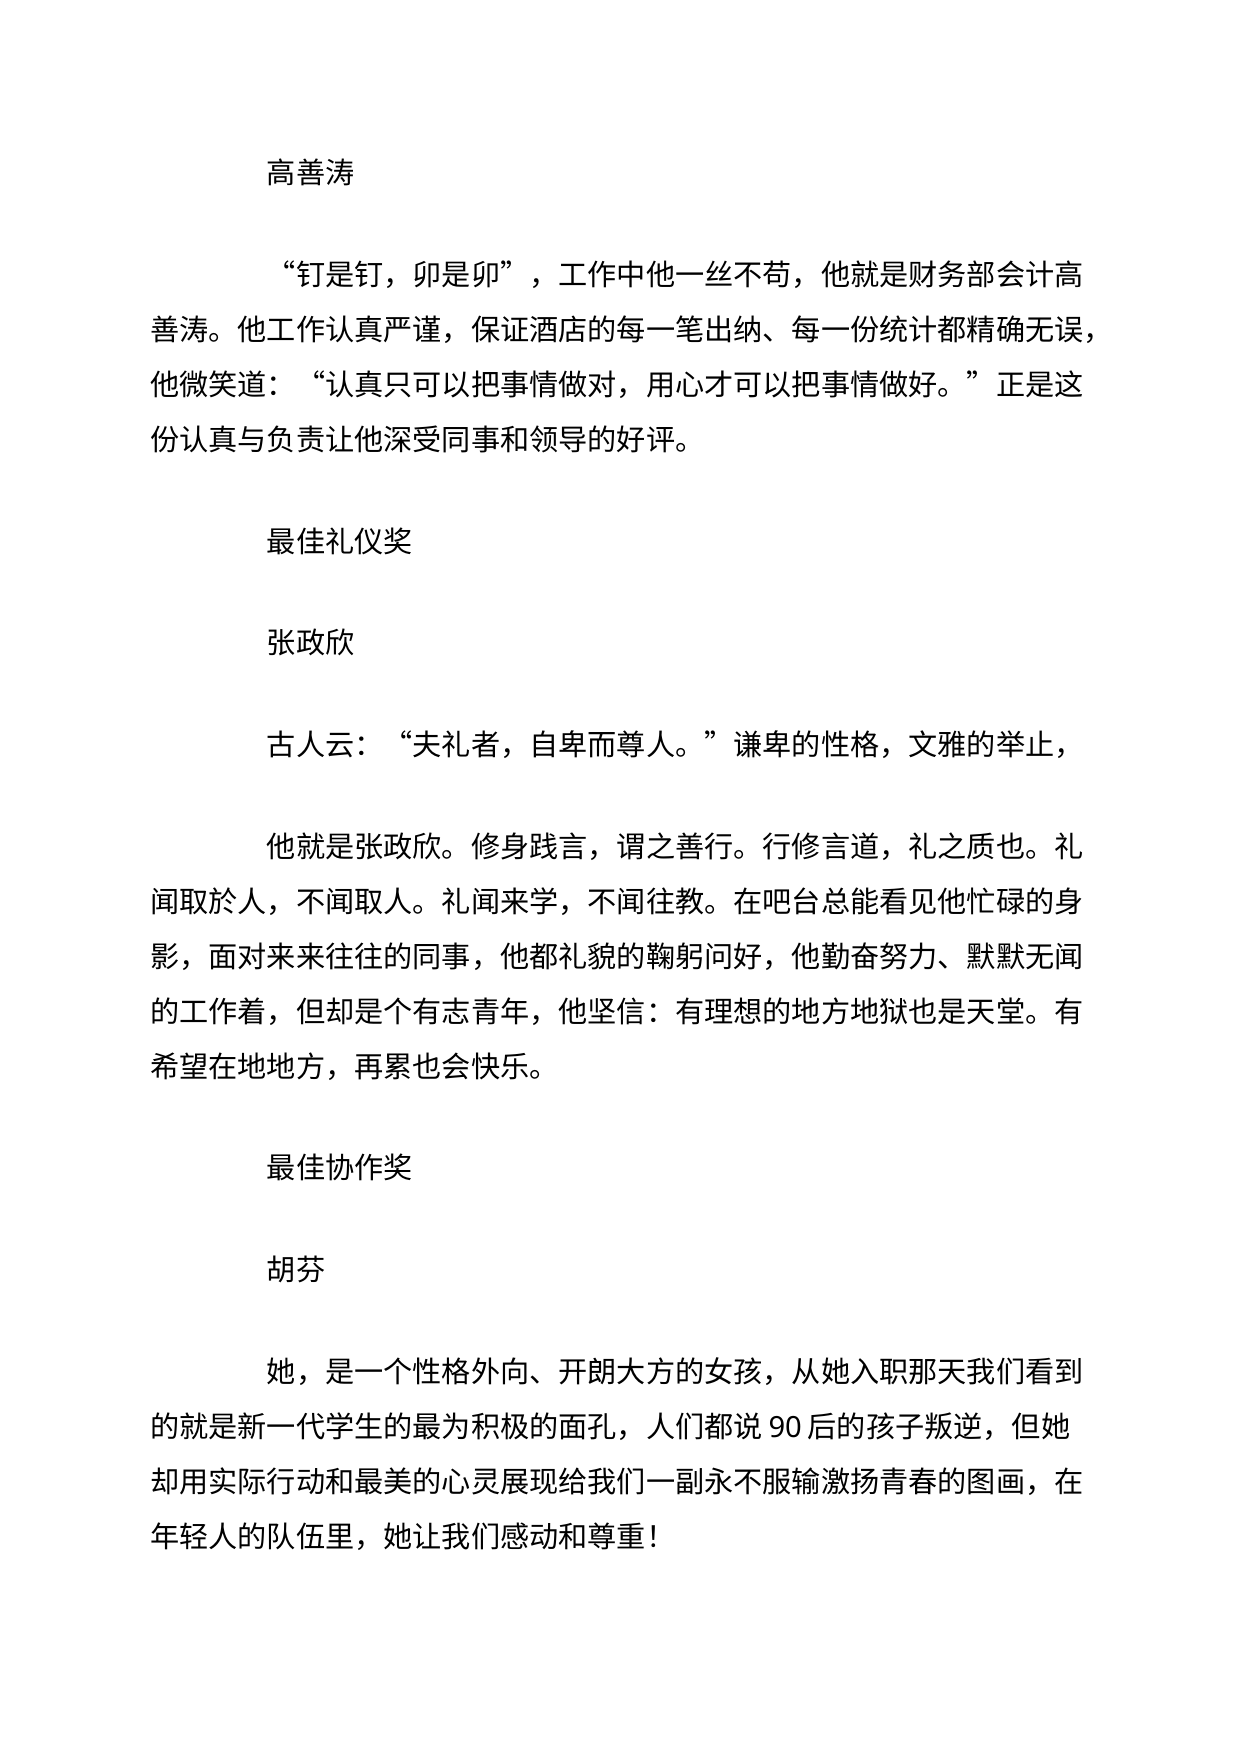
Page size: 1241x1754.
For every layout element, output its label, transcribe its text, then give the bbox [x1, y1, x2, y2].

text “钉是钉，卯是卯”，工作中他一丝不苟，他就是财务部会计高善涛。他工作认真严谨，保证酒店的每一笔出纳、每一份统计都精确无误，他微笑道：“认真只可以把事情做对，用心才可以把事情做好。”正是这份认真与负责让他深受同事和领导的好评。 [150, 252, 1090, 459]
text 最佳协作奖 [150, 1145, 1090, 1187]
text 古人云：“夫礼者，自卑而尊人。”谦卑的性格，文雅的举止， [150, 722, 1090, 764]
text 胡芬 [150, 1247, 1090, 1289]
text 最佳礼仪奖 [150, 518, 1090, 561]
text 她，是一个性格外向、开朗大方的女孩，从她入职那天我们看到的就是新一代学生的最为积极的面孔，人们都说90后的孩子叛逆，但她却用实际行动和最美的心灵展现给我们一副永不服输激扬青春的图画，在年轻人的队伍里，她让我们感动和尊重！ [150, 1348, 1090, 1556]
text 高善涛 [150, 150, 1090, 192]
text 他就是张政欣。修身践言，谓之善行。行修言道，礼之质也。礼闻取於人，不闻取人。礼闻来学，不闻往教。在吧台总能看见他忙碌的身影，面对来来往往的同事，他都礼貌的鞠躬问好，他勤奋努力、默默无闻的工作着，但却是个有志青年，他坚信：有理想的地方地狱也是天堂。有希望在地地方，再累也会快乐。 [150, 823, 1090, 1085]
text 张政欣 [150, 620, 1090, 662]
